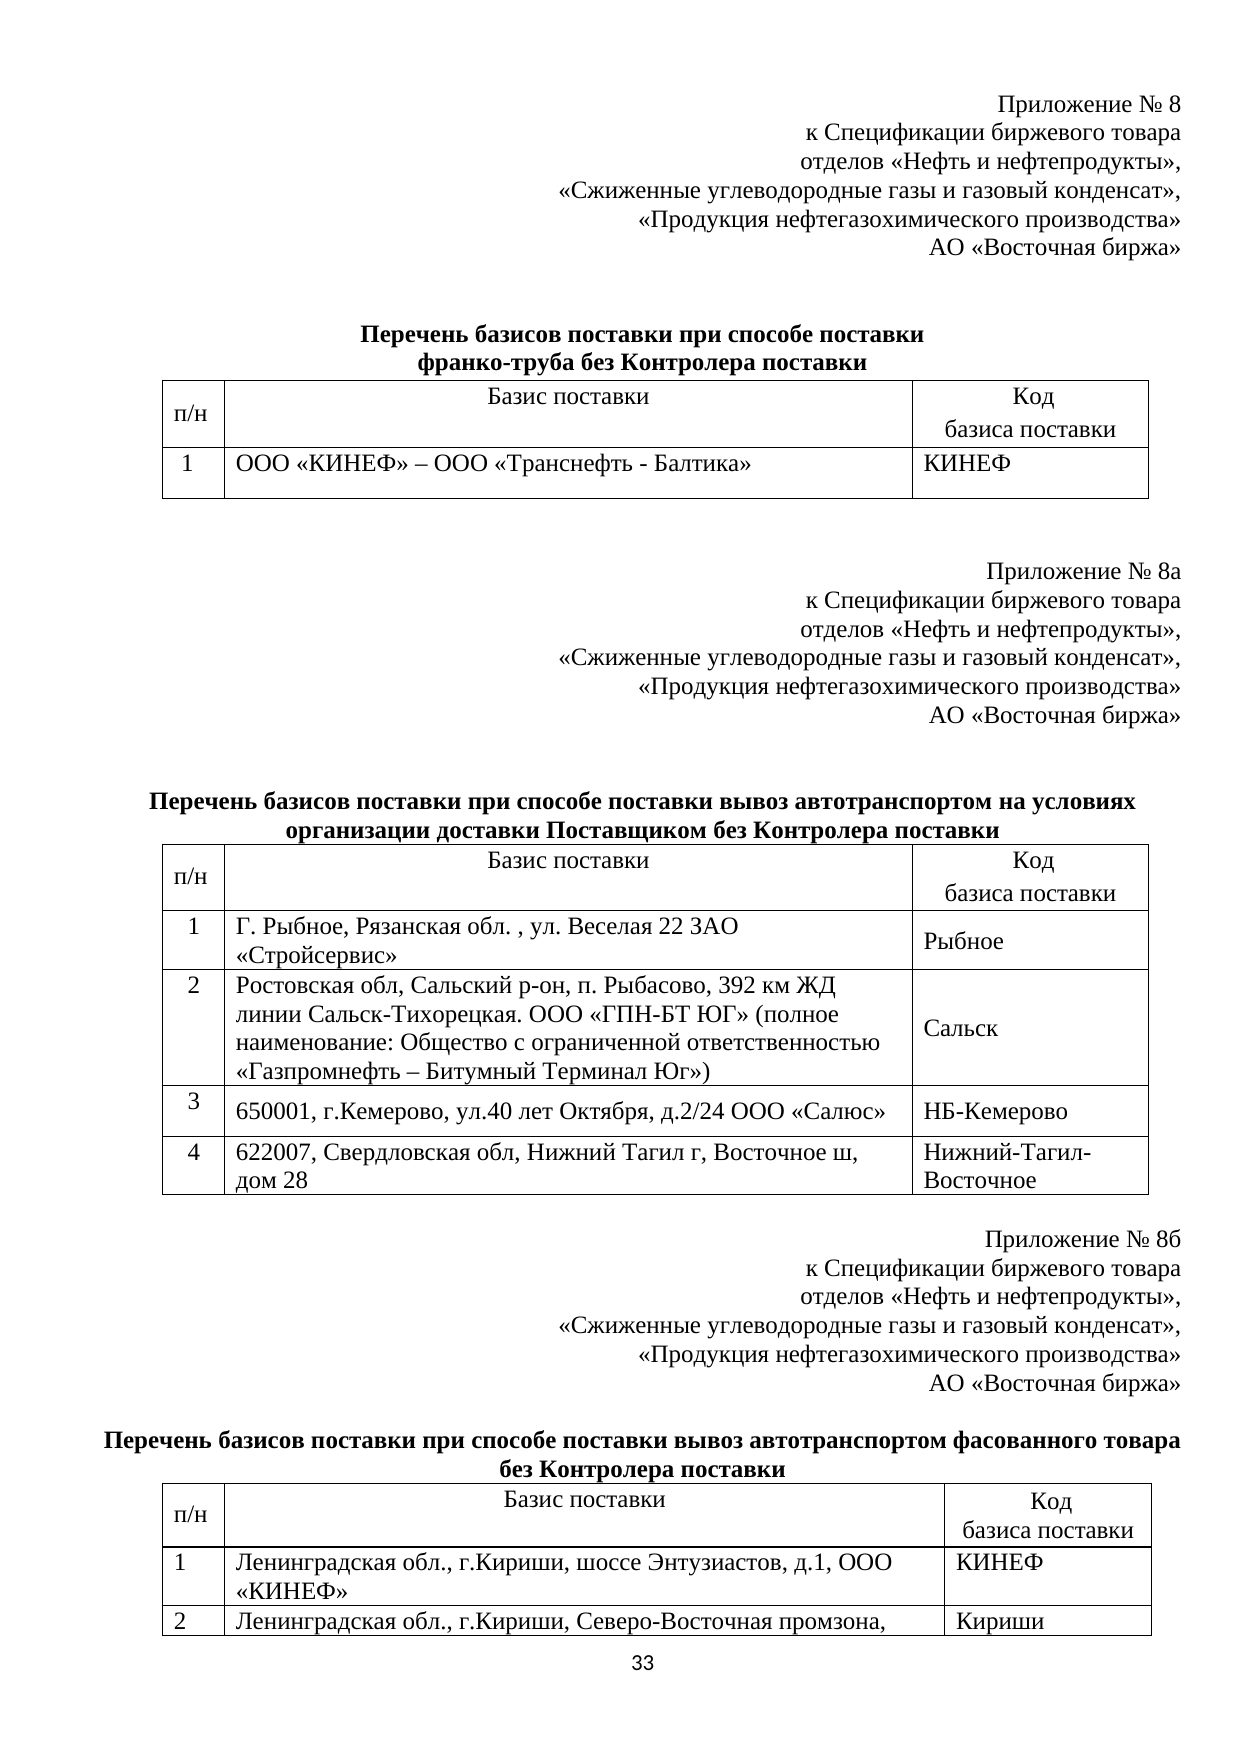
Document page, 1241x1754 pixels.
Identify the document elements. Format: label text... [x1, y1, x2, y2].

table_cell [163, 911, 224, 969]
text АО «Восточная биржа» [103, 1368, 1181, 1396]
text «Продукция нефтегазохимического производства» [103, 204, 1181, 232]
text «Продукция нефтегазохимического производства» [103, 671, 1181, 700]
text к Спецификации биржевого товара [103, 117, 1181, 146]
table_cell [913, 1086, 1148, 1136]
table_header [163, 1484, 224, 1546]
text АО «Восточная биржа» [103, 700, 1181, 729]
text «Сжиженные углеводородные газы и газовый конденсат», [103, 1310, 1181, 1339]
text Перечень базисов поставки при способе поставки вывоз автотранспортом на условиях организации доставки Поставщиком без Контролера поставки [103, 786, 1181, 844]
text АО «Восточная биржа» [103, 232, 1181, 261]
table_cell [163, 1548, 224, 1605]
text отделов «Нефть и нефтепродукты», [103, 1281, 1181, 1310]
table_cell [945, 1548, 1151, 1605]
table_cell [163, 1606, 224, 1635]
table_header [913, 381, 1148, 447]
text Приложение № 8б [103, 1224, 1181, 1253]
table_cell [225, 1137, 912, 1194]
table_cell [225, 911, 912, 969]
text к Спецификации биржевого товара [103, 585, 1181, 614]
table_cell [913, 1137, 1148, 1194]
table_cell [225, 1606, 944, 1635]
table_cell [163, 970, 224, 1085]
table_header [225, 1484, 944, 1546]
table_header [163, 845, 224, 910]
text «Продукция нефтегазохимического производства» [103, 1339, 1181, 1368]
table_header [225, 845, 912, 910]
text Перечень базисов поставки при способе поставки [103, 319, 1181, 347]
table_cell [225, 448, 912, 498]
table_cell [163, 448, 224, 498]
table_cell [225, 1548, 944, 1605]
text «Сжиженные углеводородные газы и газовый конденсат», [103, 642, 1181, 671]
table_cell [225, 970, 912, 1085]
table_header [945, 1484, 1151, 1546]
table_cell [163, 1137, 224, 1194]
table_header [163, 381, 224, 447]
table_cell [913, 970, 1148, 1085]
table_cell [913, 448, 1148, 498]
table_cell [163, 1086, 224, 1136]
text Приложение № 8а [103, 556, 1181, 585]
text отделов «Нефть и нефтепродукты», [103, 614, 1181, 642]
text отделов «Нефть и нефтепродукты», [103, 146, 1181, 175]
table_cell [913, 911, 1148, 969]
text к Спецификации биржевого товара [103, 1253, 1181, 1281]
text франко-труба без Контролера поставки [103, 347, 1181, 376]
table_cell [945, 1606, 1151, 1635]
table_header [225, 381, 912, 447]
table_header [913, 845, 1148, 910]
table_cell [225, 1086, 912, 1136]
text «Сжиженные углеводородные газы и газовый конденсат», [103, 175, 1181, 204]
text Приложение № 8 [103, 89, 1181, 117]
text Перечень базисов поставки при способе поставки вывоз автотранспортом фасованного товара без Контролера поставки [103, 1425, 1181, 1483]
